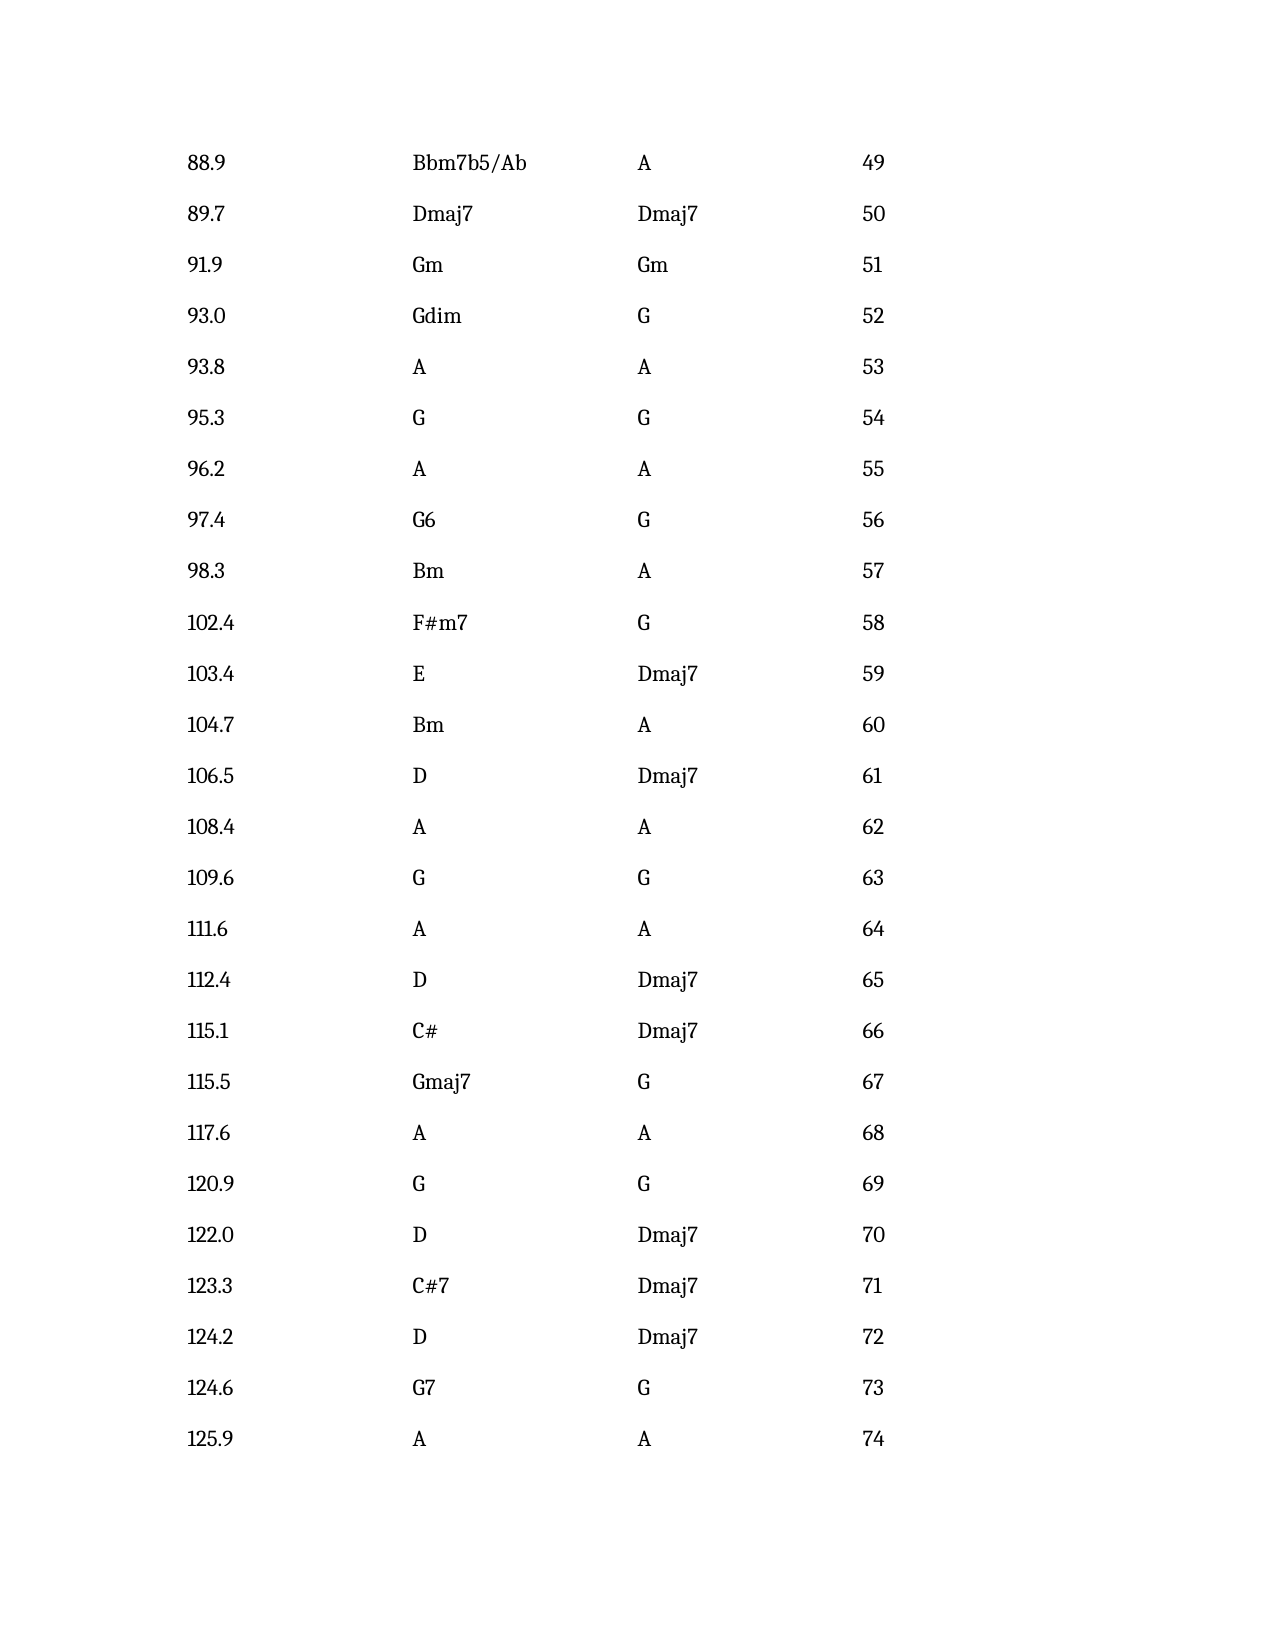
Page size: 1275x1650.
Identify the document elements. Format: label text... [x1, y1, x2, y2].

table_cell Dmaj7 [626, 660, 851, 711]
table_cell 122.0 [176, 1222, 401, 1273]
table_cell 97.4 [176, 507, 401, 558]
table_cell 63 [851, 865, 1076, 916]
table_cell A [401, 456, 626, 507]
table_cell Dmaj7 [626, 763, 851, 813]
table_cell Dmaj7 [626, 967, 851, 1018]
table_cell G [626, 609, 851, 660]
table_cell C# [401, 1018, 626, 1069]
table_cell 68 [851, 1120, 1076, 1171]
table_cell G [401, 405, 626, 456]
table_cell 62 [851, 814, 1076, 864]
table_cell G [626, 405, 851, 456]
table_cell 115.1 [176, 1018, 401, 1069]
table_cell A [626, 711, 851, 762]
table_cell E [401, 660, 626, 711]
table_cell 49 [851, 150, 1076, 201]
table_cell Bbm7b5/Ab [401, 150, 626, 201]
table_cell F#m7 [401, 609, 626, 660]
table_cell 66 [851, 1018, 1076, 1069]
table_cell 109.6 [176, 865, 401, 916]
table_cell Bm [401, 558, 626, 609]
table_cell 73 [851, 1375, 1076, 1426]
table_cell 123.3 [176, 1273, 401, 1324]
table_cell 112.4 [176, 967, 401, 1018]
table_cell G [626, 865, 851, 916]
table_cell 91.9 [176, 252, 401, 303]
table_cell D [401, 1222, 626, 1273]
table_cell Gm [401, 252, 626, 303]
table_cell 103.4 [176, 660, 401, 711]
table_cell G [626, 1069, 851, 1120]
table_cell A [626, 150, 851, 201]
table_cell Gm [626, 252, 851, 303]
table_cell A [626, 916, 851, 967]
table_cell 93.8 [176, 354, 401, 405]
table_cell 65 [851, 967, 1076, 1018]
table_cell C#7 [401, 1273, 626, 1324]
table_cell 96.2 [176, 456, 401, 507]
table_cell Dmaj7 [626, 1324, 851, 1375]
table_cell 120.9 [176, 1171, 401, 1222]
table_cell 50 [851, 201, 1076, 252]
table_cell Gdim [401, 303, 626, 354]
table_cell A [626, 558, 851, 609]
table_cell G [401, 1171, 626, 1222]
table_cell 54 [851, 405, 1076, 456]
table_cell 106.5 [176, 763, 401, 813]
table_cell 60 [851, 711, 1076, 762]
table_cell A [626, 1120, 851, 1171]
table_cell 74 [851, 1426, 1076, 1477]
table_cell D [401, 1324, 626, 1375]
table_cell 70 [851, 1222, 1076, 1273]
table_cell 64 [851, 916, 1076, 967]
table_cell 104.7 [176, 711, 401, 762]
table_cell G [626, 1171, 851, 1222]
table_cell A [401, 916, 626, 967]
table_cell A [626, 1426, 851, 1477]
table_cell D [401, 967, 626, 1018]
table_cell 52 [851, 303, 1076, 354]
table_cell 59 [851, 660, 1076, 711]
table_cell A [626, 814, 851, 864]
table_cell G6 [401, 507, 626, 558]
table_cell 125.9 [176, 1426, 401, 1477]
table_cell Dmaj7 [401, 201, 626, 252]
table_cell 102.4 [176, 609, 401, 660]
table_cell 53 [851, 354, 1076, 405]
table_cell D [401, 763, 626, 813]
table_cell Dmaj7 [626, 1018, 851, 1069]
table_cell 58 [851, 609, 1076, 660]
table_cell 61 [851, 763, 1076, 813]
table_cell 67 [851, 1069, 1076, 1120]
table_cell 88.9 [176, 150, 401, 201]
table_cell 111.6 [176, 916, 401, 967]
table_cell 124.6 [176, 1375, 401, 1426]
table_cell 115.5 [176, 1069, 401, 1120]
table_cell Gmaj7 [401, 1069, 626, 1120]
table_cell 124.2 [176, 1324, 401, 1375]
table_cell 95.3 [176, 405, 401, 456]
table_cell 89.7 [176, 201, 401, 252]
table_cell A [626, 456, 851, 507]
table_cell 56 [851, 507, 1076, 558]
table_cell 55 [851, 456, 1076, 507]
table_cell G [401, 865, 626, 916]
table_cell G [626, 303, 851, 354]
table_cell G [626, 507, 851, 558]
table_cell Dmaj7 [626, 201, 851, 252]
table_cell 93.0 [176, 303, 401, 354]
table_cell G [626, 1375, 851, 1426]
table_cell A [401, 1120, 626, 1171]
table_cell 108.4 [176, 814, 401, 864]
table_cell 117.6 [176, 1120, 401, 1171]
table_cell 69 [851, 1171, 1076, 1222]
table_cell Bm [401, 711, 626, 762]
table_cell A [401, 1426, 626, 1477]
table_cell 51 [851, 252, 1076, 303]
table_cell Dmaj7 [626, 1222, 851, 1273]
table_cell A [626, 354, 851, 405]
table_cell A [401, 814, 626, 864]
table_cell 57 [851, 558, 1076, 609]
table_cell G7 [401, 1375, 626, 1426]
table_cell Dmaj7 [626, 1273, 851, 1324]
table_cell A [401, 354, 626, 405]
table_cell 98.3 [176, 558, 401, 609]
table_cell 71 [851, 1273, 1076, 1324]
table_cell 72 [851, 1324, 1076, 1375]
